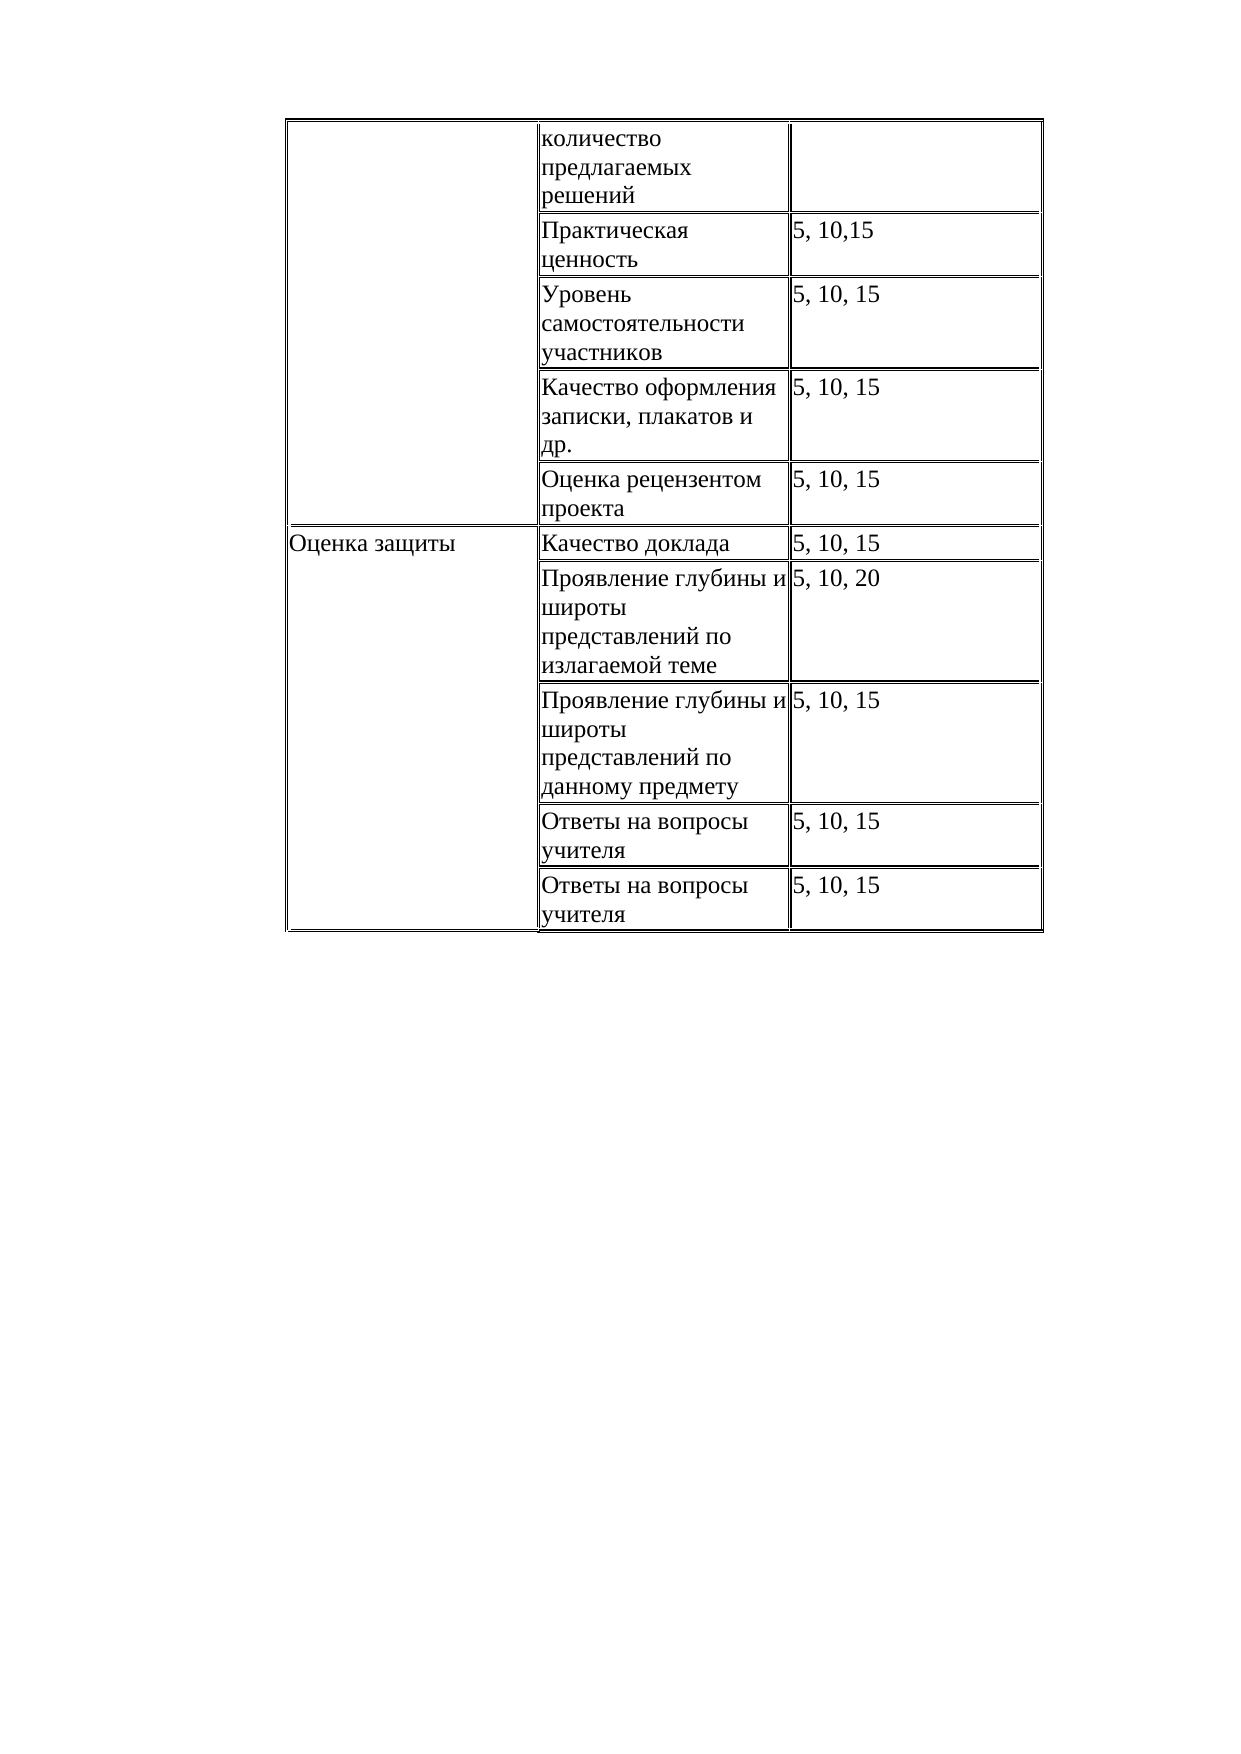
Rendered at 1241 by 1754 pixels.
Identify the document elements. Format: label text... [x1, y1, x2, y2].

table_cell Качество доклада [540, 527, 788, 559]
table_cell 5, 10, 15 [790, 865, 1041, 929]
table_cell Оценка рецензентом проекта [540, 463, 788, 524]
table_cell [539, 120, 790, 211]
table_cell 5, 10, 15 [792, 801, 1041, 865]
table_cell Оценка защиты [286, 524, 539, 929]
table_cell Качество оформления записки, плакатов и др. [540, 371, 788, 460]
table_cell Проявление глубины и широты представлений по данному предмету [540, 684, 788, 801]
table_cell Проявление глубины и широты представлений по излагаемой теме [540, 562, 788, 680]
table_cell 5, 10, 15 [790, 524, 1042, 559]
table_cell 5, 10, 15 [792, 680, 1041, 801]
table_cell 5, 10, 15 [790, 460, 1042, 524]
table_cell Ответы на вопросы учителя [540, 805, 788, 865]
table_cell Ответы на вопросы учителя [539, 865, 790, 929]
table_cell Уровень самостоятельности участников [540, 278, 788, 367]
table_cell 5, 10, 20 [790, 559, 1042, 680]
table_cell 5, 10, 15 [792, 367, 1041, 460]
table_cell 5, 10,15 [790, 211, 1042, 274]
table_cell Практическая ценность [540, 214, 788, 274]
table_cell 5, 10, 15 [792, 275, 1041, 367]
table_cell 5, 10, 15 [790, 122, 1041, 211]
